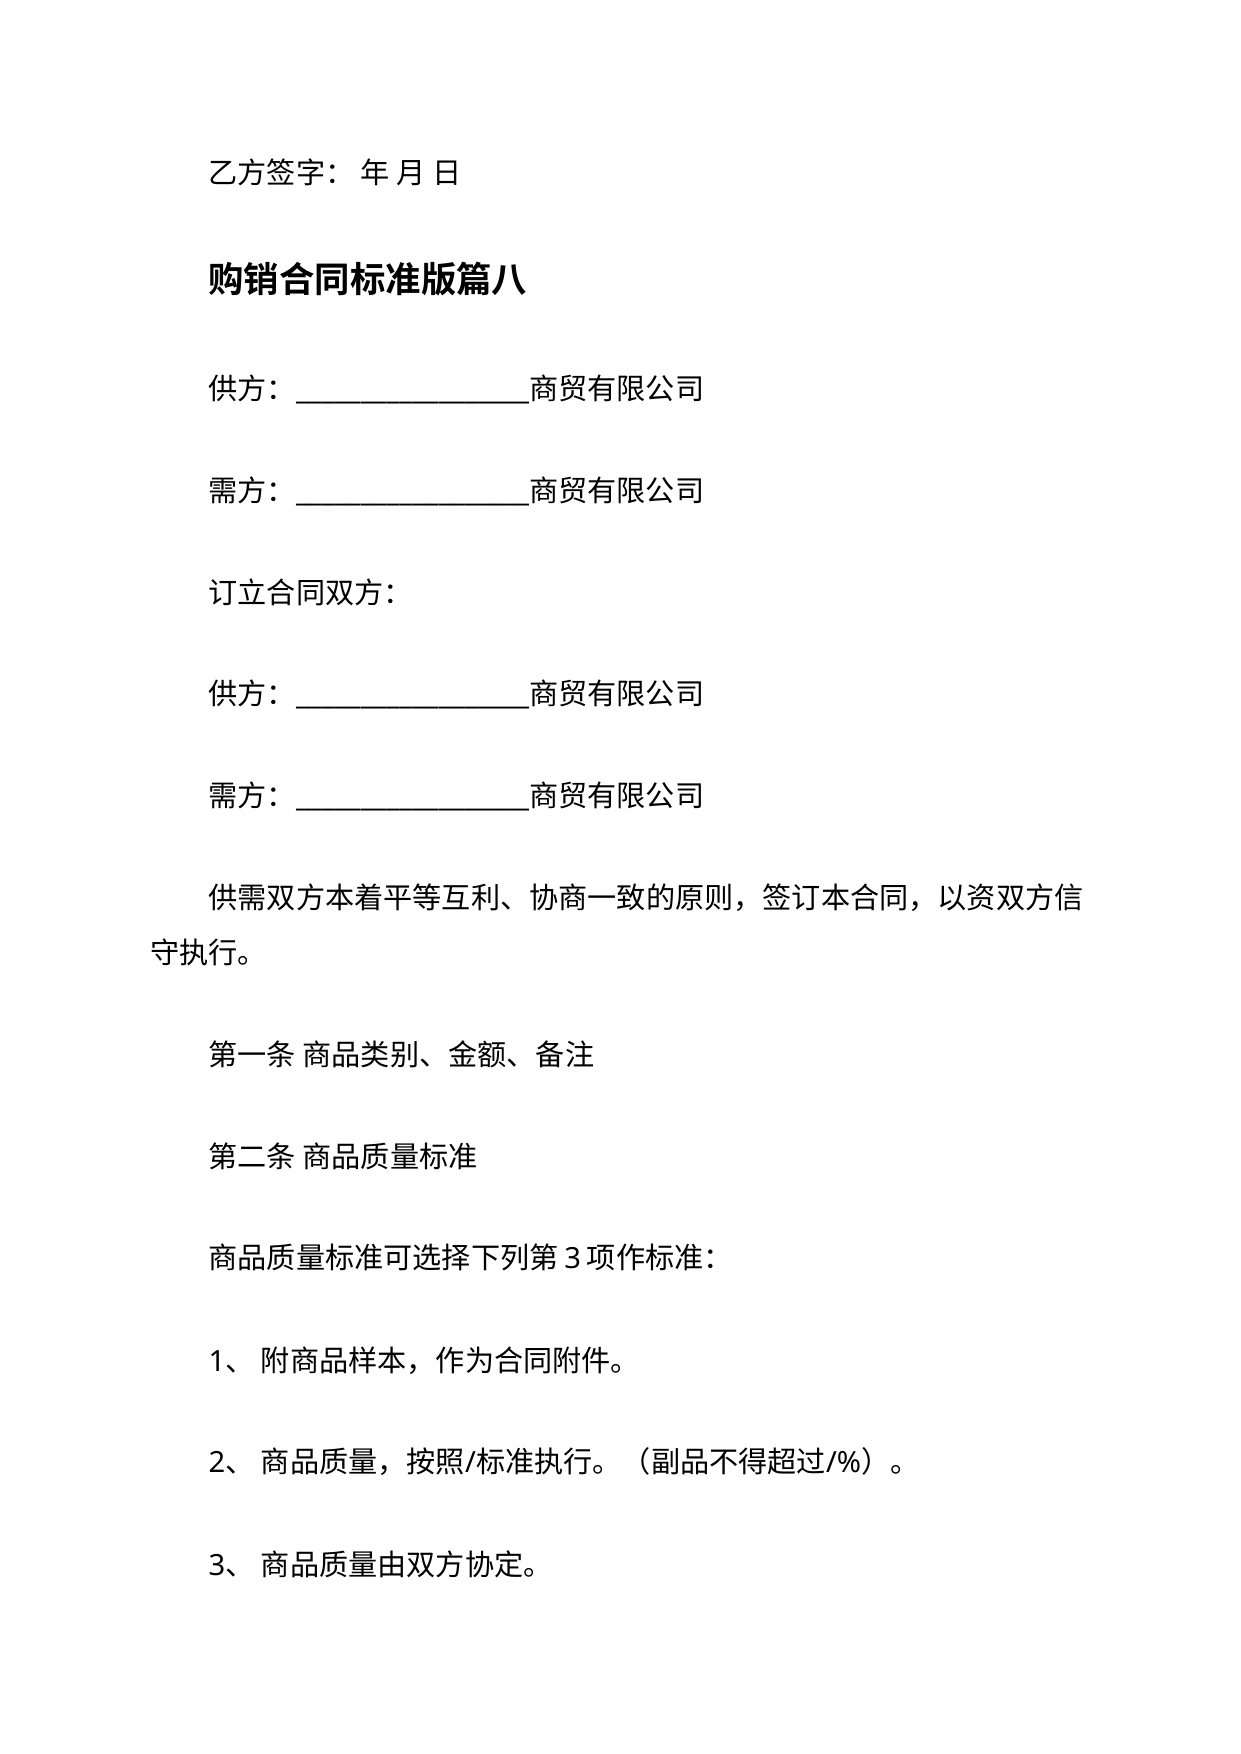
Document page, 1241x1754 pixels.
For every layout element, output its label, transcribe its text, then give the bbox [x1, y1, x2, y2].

text 订立合同双方： [150, 569, 1090, 611]
text 第一条 商品类别、金额、备注 [150, 1032, 1090, 1074]
text 供需双方本着平等互利、协商一致的原则，签订本合同，以资双方信守执行。 [150, 875, 1090, 972]
text 3、 商品质量由双方协定。 [150, 1541, 1090, 1583]
text 购销合同标准版篇八 [150, 252, 1090, 303]
text 供方：__________________商贸有限公司 [150, 671, 1090, 713]
text 乙方签字： 年 月 日 [150, 150, 1090, 192]
text 需方：__________________商贸有限公司 [150, 773, 1090, 815]
text 2、 商品质量，按照/标准执行。（副品不得超过/%）。 [150, 1439, 1090, 1481]
text 商品质量标准可选择下列第3项作标准： [150, 1235, 1090, 1277]
text 供方：__________________商贸有限公司 [150, 365, 1090, 408]
text 1、 附商品样本，作为合同附件。 [150, 1337, 1090, 1379]
text 需方：__________________商贸有限公司 [150, 467, 1090, 509]
text 第二条 商品质量标准 [150, 1133, 1090, 1176]
